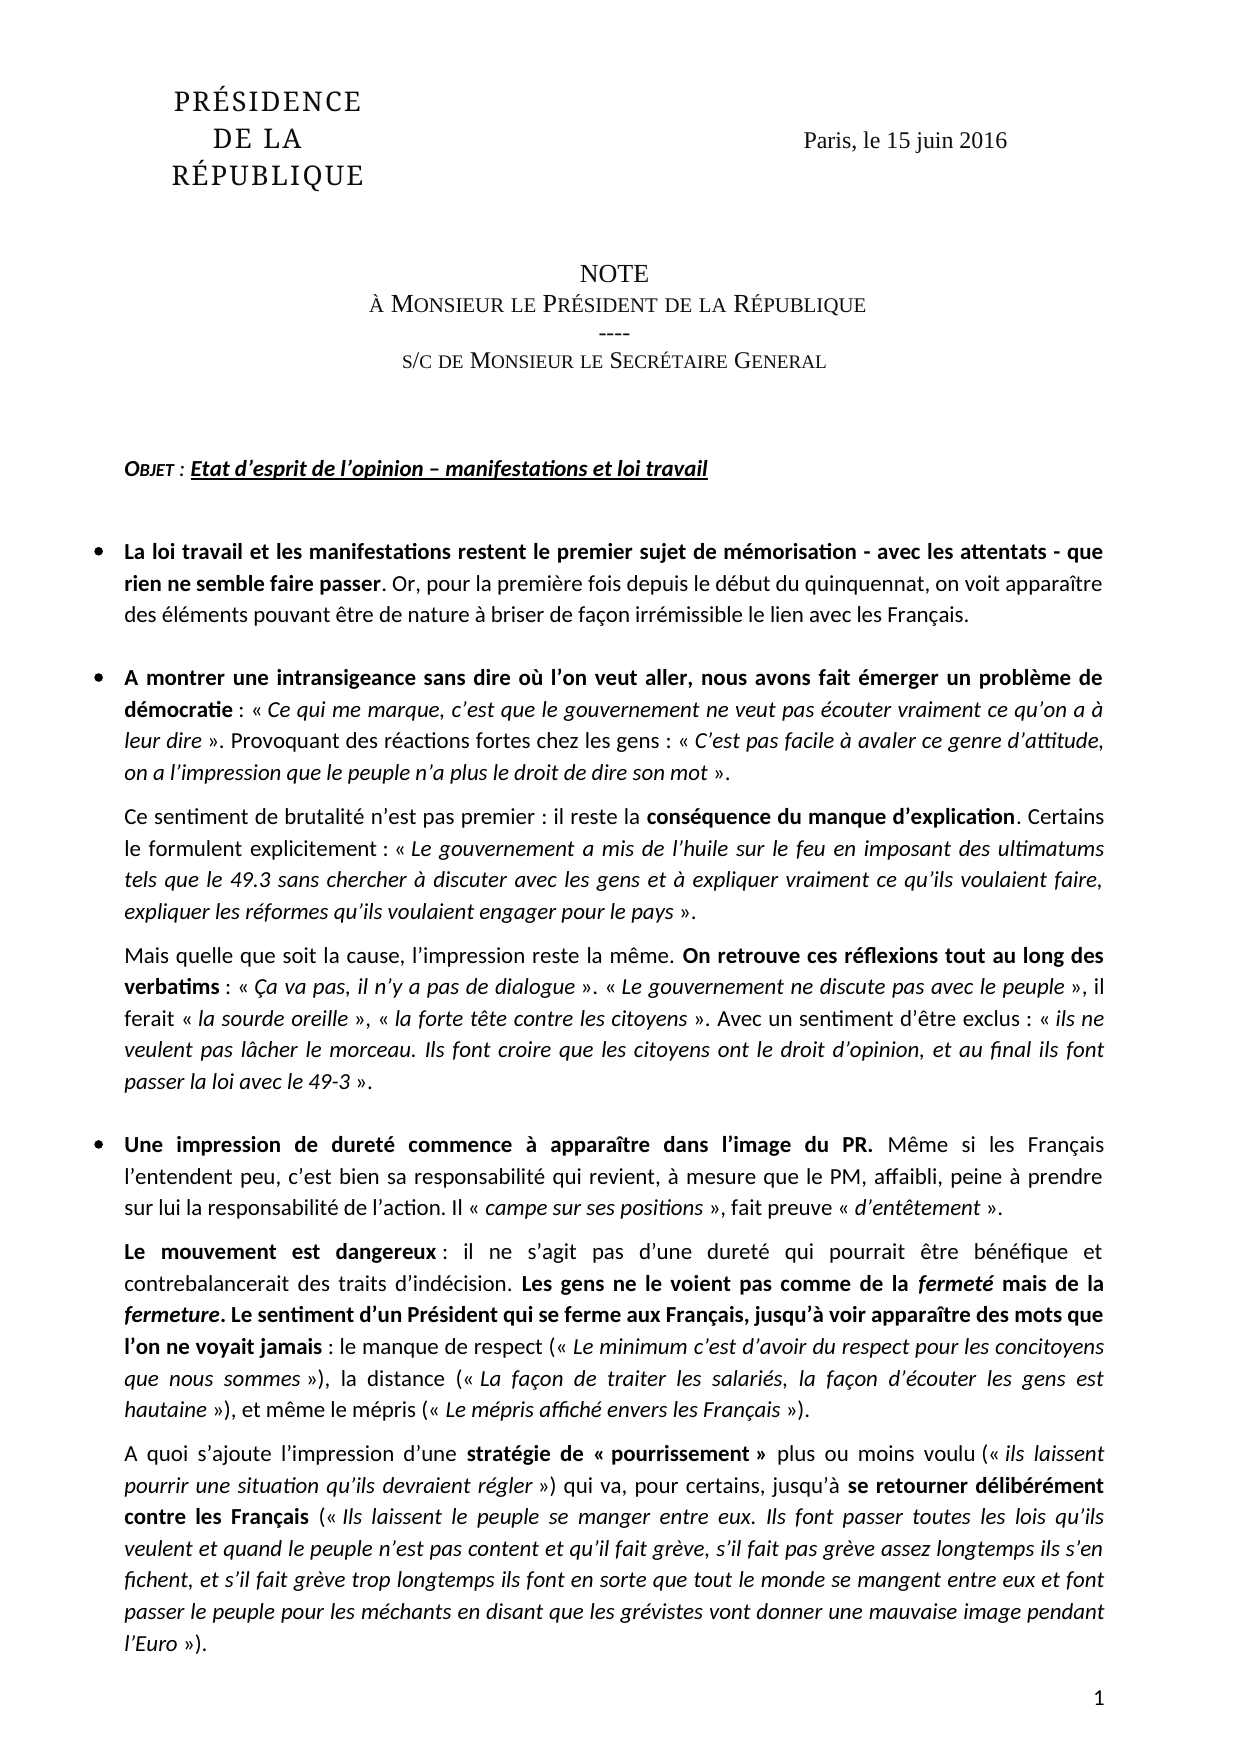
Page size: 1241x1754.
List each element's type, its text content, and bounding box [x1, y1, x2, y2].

text PrÉsidence [124, 83, 410, 119]
text A quoi s’ajoute l’impression d’une stratégie de « pourrissement » plus ou moins voulu (« ils laissent pourrir une situation qu’ils devraient régler ») qui va, pour certains, jusqu’à se retourner délibérément contre les Français (« Ils laissent le peuple se manger entre eux. Ils font passer toutes les lois qu’ils veulent et quand le peuple n’est pas content et qu’il fait grève, s’il fait pas grève assez longtemps ils s’en fichent, et s’il fait grève trop longtemps ils font en sorte que tout le monde se mangent entre eux et font passer le peuple pour les méchants en disant que les grévistes vont donner une mauvaise image pendant l’Euro »). [124, 1439, 1104, 1657]
text République [124, 156, 411, 193]
text Ce sentiment de brutalité n’est pas premier : il reste la conséquence du manque d’explication. Certains le formulent explicitement : « Le gouvernement a mis de l’huile sur le feu en imposant des ultimatums tels que le 49.3 sans chercher à discuter avec les gens et à expliquer vraiment ce qu’ils voulaient faire, expliquer les réformes qu’ils voulaient engager pour le pays ». [124, 802, 1104, 925]
text Objet : Etat d’esprit de l’opinion – manifestations et loi travail [124, 454, 1104, 482]
list La loi travail et les manifestations restent le premier sujet de mémorisation - avec les attentats - que rien ne semble faire passer. Or, pour la première fois depuis le début du quinquennat, on voit apparaître des éléments pouvant être de nature à briser de façon irrémissible le lien avec les Français. [94, 537, 1104, 628]
text à Monsieur le Président de la République [124, 288, 1104, 318]
list Une impression de dureté commence à apparaître dans l’image du PR. Même si les Français l’entendent peu, c’est bien sa responsabilité qui revient, à mesure que le PM, affaibli, peine à prendre sur lui la responsabilité de l’action. Il « campe sur ses positions », fait preuve « d’entêtement ». [94, 1130, 1104, 1221]
text ---- [124, 318, 1104, 346]
text Mais quelle que soit la cause, l’impression reste la même. On retrouve ces réflexions tout au long des verbatims : « Ça va pas, il n’y a pas de dialogue ». « Le gouvernement ne discute pas avec le peuple », il ferait « la sourde oreille », « la forte tête contre les citoyens ». Avec un sentiment d’être exclus : « ils ne veulent pas lâcher le morceau. Ils font croire que les citoyens ont le droit d’opinion, et au final ils font passer la loi avec le 49-3 ». [124, 941, 1104, 1095]
text de la Paris, le 15 juin 2016 [213, 119, 1104, 156]
list A montrer une intransigeance sans dire où l’on veut aller, nous avons fait émerger un problème de démocratie : « Ce qui me marque, c’est que le gouvernement ne veut pas écouter vraiment ce qu’on a à leur dire ». Provoquant des réactions fortes chez les gens : « C’est pas facile à avaler ce genre d’attitude, on a l’impression que le peuple n’a plus le droit de dire son mot ». [94, 663, 1104, 786]
text s/c de Monsieur le Secrétaire General [124, 346, 1104, 373]
text NOTE [124, 258, 1104, 288]
text Le mouvement est dangereux : il ne s’agit pas d’une dureté qui pourrait être bénéfique et contrebalancerait des traits d’indécision. Les gens ne le voient pas comme de la fermeté mais de la fermeture. Le sentiment d’un Président qui se ferme aux Français, jusqu’à voir apparaître des mots que l’on ne voyait jamais : le manque de respect (« Le minimum c’est d’avoir du respect pour les concitoyens que nous sommes »), la distance (« La façon de traiter les salariés, la façon d’écouter les gens est hautaine »), et même le mépris (« Le mépris affiché envers les Français »). [124, 1237, 1104, 1423]
